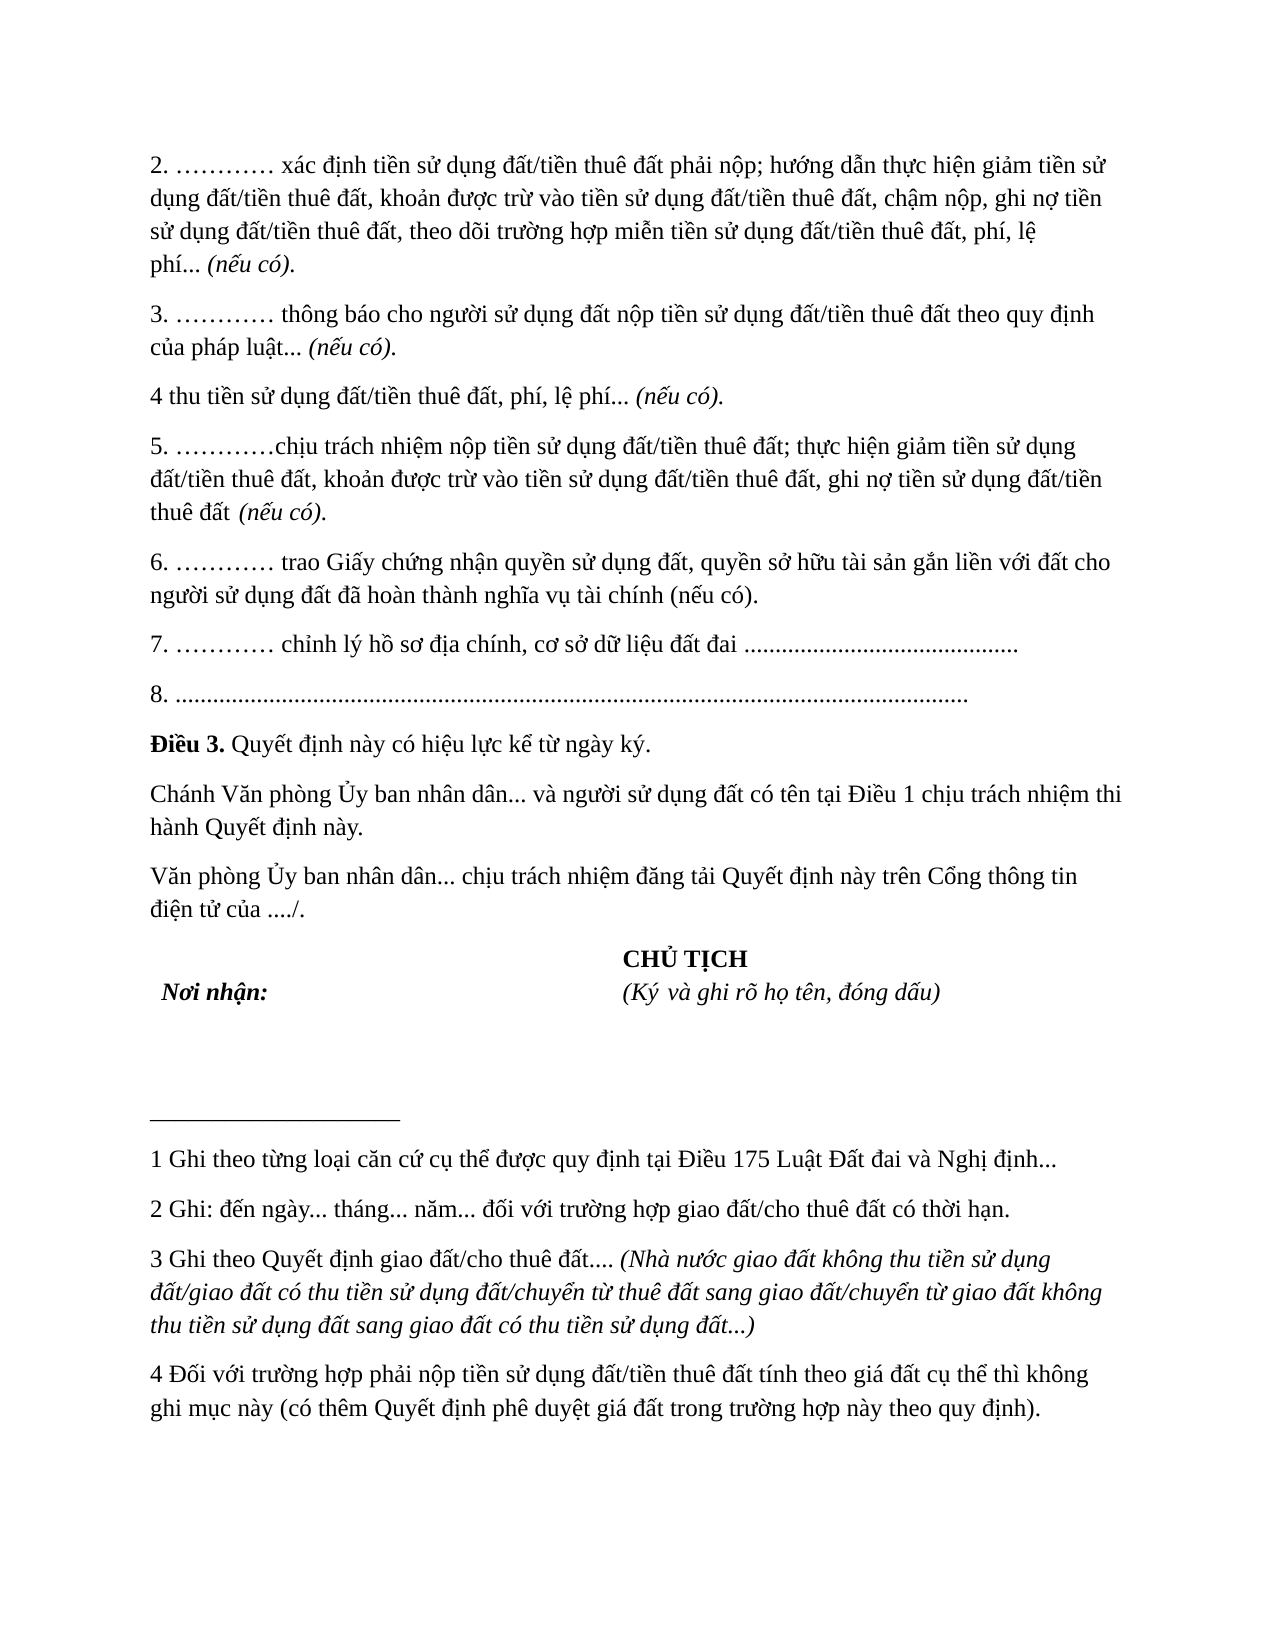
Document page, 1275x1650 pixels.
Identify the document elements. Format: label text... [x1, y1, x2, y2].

table_header Nơi nhận: [150, 944, 611, 1095]
text ____________________ [150, 1095, 1125, 1123]
text 3 Ghi theo Quyết định giao đất/cho thuê đất.... (Nhà nước giao đất không thu tiền sử dụng đất/giao đất có thu tiền sử dụng đất/chuyển từ thuê đất sang giao đất/chuyển từ giao đất không thu tiền sử dụng đất sang giao đất có thu tiền sử dụng đất...) [150, 1244, 1125, 1339]
text 4 thu tiền sử dụng đất/tiền thuê đất, phí, lệ phí... (nếu có). [150, 381, 1125, 410]
text Điều 3. Quyết định này có hiệu lực kể từ ngày ký. [150, 729, 1125, 758]
table_header CHỦ TỊCH (Ký và ghi rõ họ tên, đóng dấu) [611, 944, 1072, 1095]
text 3. ………… thông báo cho người sử dụng đất nộp tiền sử dụng đất/tiền thuê đất theo quy định của pháp luật... (nếu có). [150, 299, 1125, 361]
text 5. …………chịu trách nhiệm nộp tiền sử dụng đất/tiền thuê đất; thực hiện giảm tiền sử dụng đất/tiền thuê đất, khoản được trừ vào tiền sử dụng đất/tiền thuê đất, ghi nợ tiền sử dụng đất/tiền thuê đất (nếu có). [150, 431, 1125, 526]
text 6. ………… trao Giấy chứng nhận quyền sử dụng đất, quyền sở hữu tài sản gắn liền với đất cho người sử dụng đất đã hoàn thành nghĩa vụ tài chính (nếu có). [150, 547, 1125, 609]
text 1 Ghi theo từng loại căn cứ cụ thể được quy định tại Điều 175 Luật Đất đai và Nghị định... [150, 1144, 1125, 1173]
text 7. ………… chỉnh lý hồ sơ địa chính, cơ sở dữ liệu đất đai ............................................ [150, 629, 1125, 658]
text Chánh Văn phòng Ủy ban nhân dân... và người sử dụng đất có tên tại Điều 1 chịu trách nhiệm thi hành Quyết định này. [150, 779, 1125, 840]
text 2 Ghi: đến ngày... tháng... năm... đối với trường hợp giao đất/cho thuê đất có thời hạn. [150, 1194, 1125, 1223]
text 4 Đối với trường hợp phải nộp tiền sử dụng đất/tiền thuê đất tính theo giá đất cụ thể thì không ghi mục này (có thêm Quyết định phê duyệt giá đất trong trường hợp này theo quy định). [150, 1359, 1125, 1421]
text Văn phòng Ủy ban nhân dân... chịu trách nhiệm đăng tải Quyết định này trên Cổng thông tin điện tử của ..../. [150, 861, 1125, 923]
text 2. ………… xác định tiền sử dụng đất/tiền thuê đất phải nộp; hướng dẫn thực hiện giảm tiền sử dụng đất/tiền thuê đất, khoản được trừ vào tiền sử dụng đất/tiền thuê đất, chậm nộp, ghi nợ tiền sử dụng đất/tiền thuê đất, theo dõi trường hợp miễn tiền sử dụng đất/tiền thuê đất, phí, lệ phí... (nếu có). [150, 150, 1125, 278]
text 8. ............................................................................................................................... [150, 679, 1125, 708]
